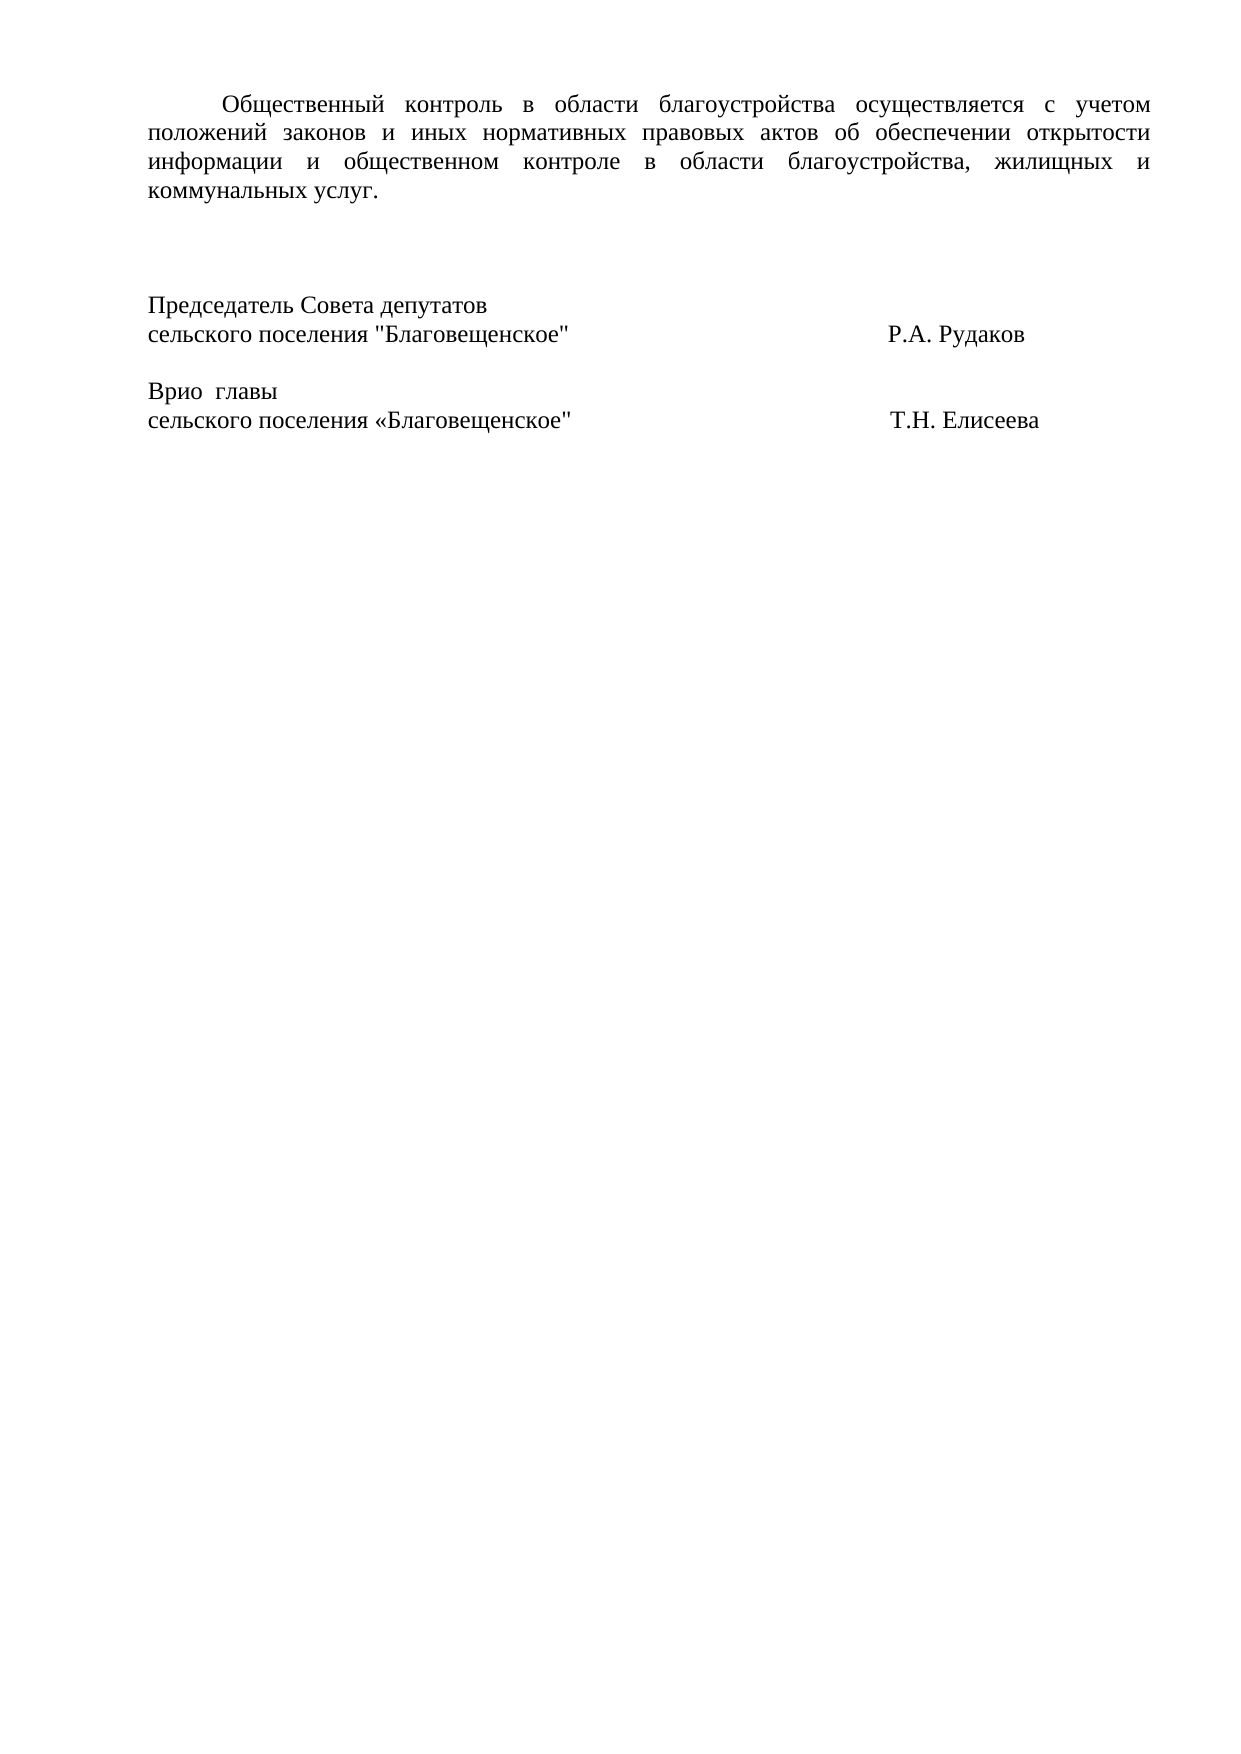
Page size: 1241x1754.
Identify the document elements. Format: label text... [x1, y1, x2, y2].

text Врио главы [148, 376, 1152, 405]
text сельского поселения "Благовещенское" Р.А. Рудаков [148, 319, 1152, 347]
text сельского поселения «Благовещенское" Т.Н. Елисеева [148, 405, 1152, 434]
text Председатель Совета депутатов [148, 290, 1152, 319]
text Общественный контроль в области благоустройства осуществляется с учетом положений законов и иных нормативных правовых актов об обеспечении открытости информации и общественном контроле в области благоустройства, жилищных и коммунальных услуг. [148, 89, 1152, 204]
